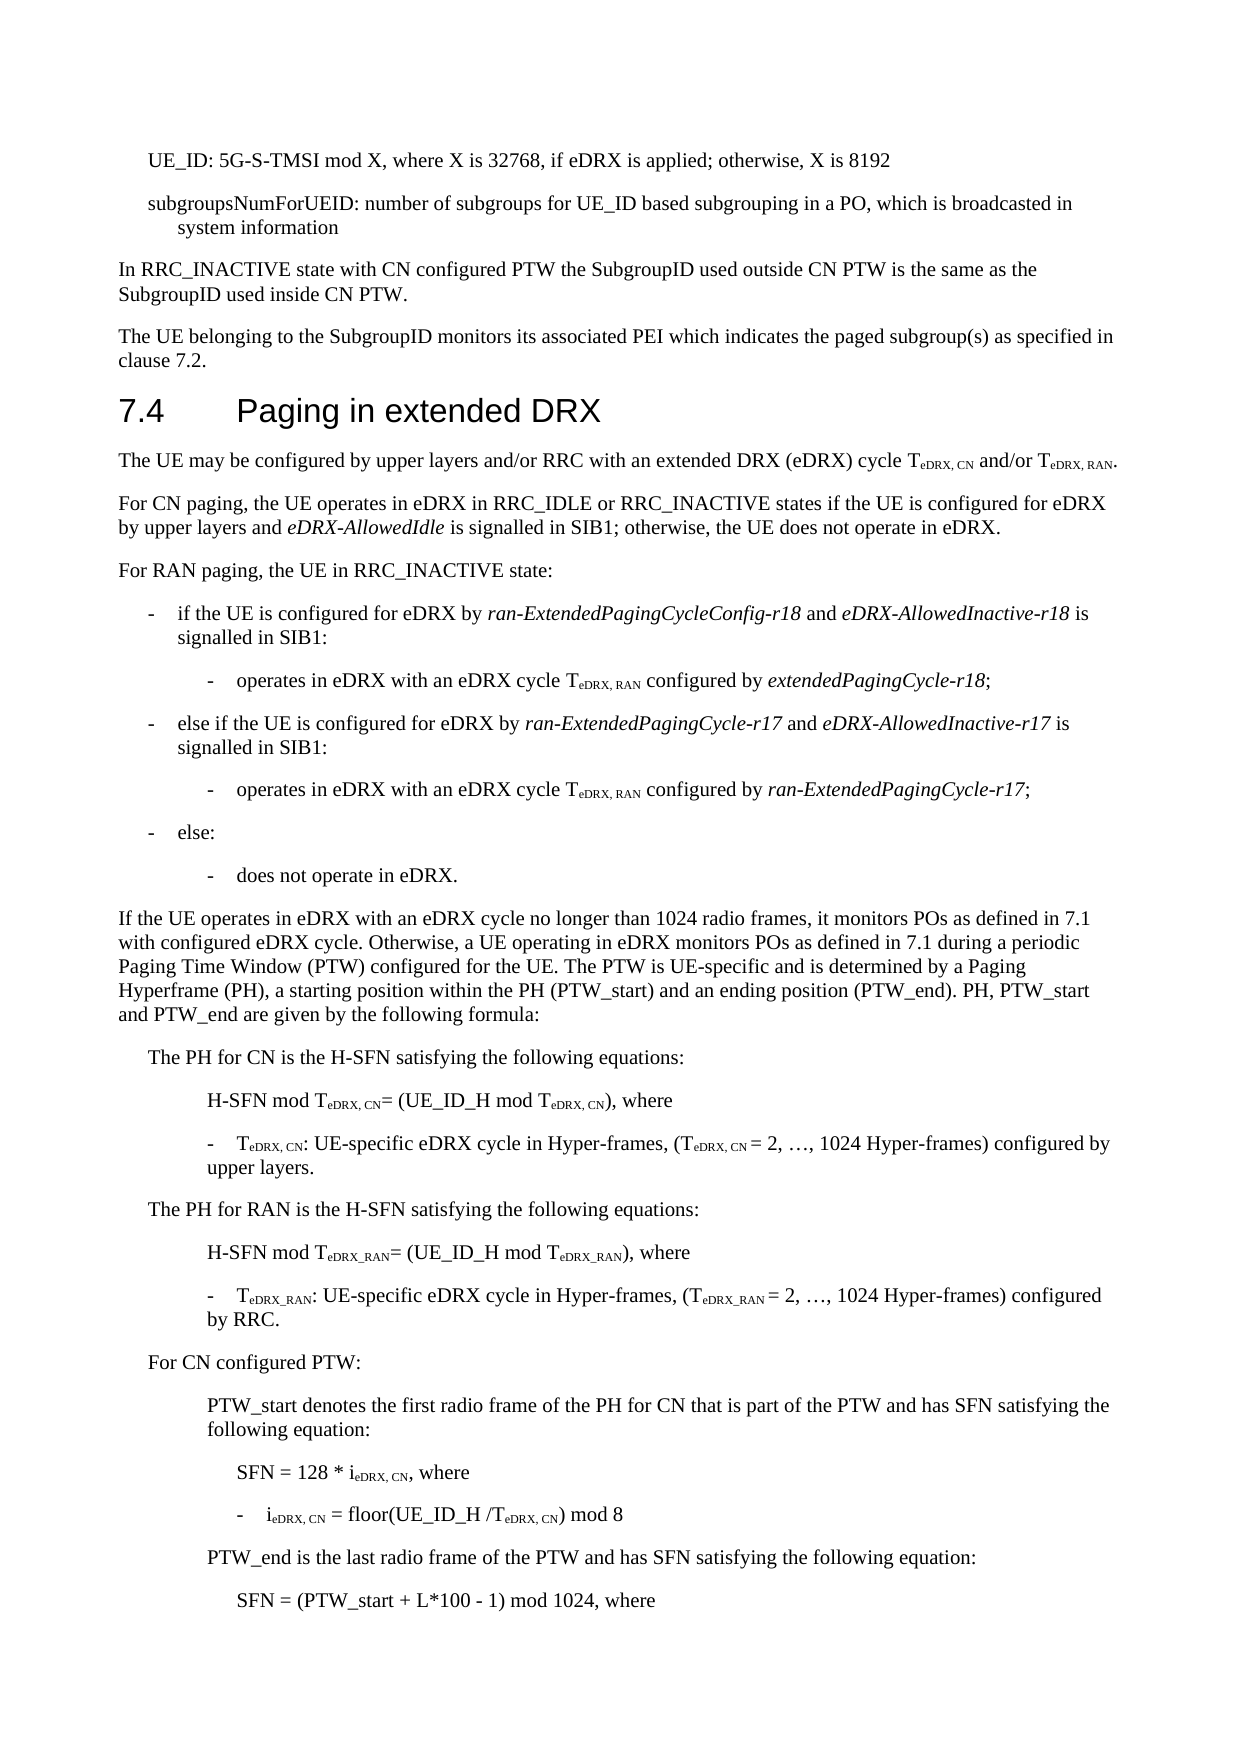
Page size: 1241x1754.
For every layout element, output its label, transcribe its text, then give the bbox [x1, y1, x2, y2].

text If the UE operates in eDRX with an eDRX cycle no longer than 1024 radio frames, it monitors POs as defined in 7.1 with configured eDRX cycle. Otherwise, a UE operating in eDRX monitors POs as defined in 7.1 during a periodic Paging Time Window (PTW) configured for the UE. The PTW is UE-specific and is determined by a Paging Hyperframe (PH), a starting position within the PH (PTW_start) and an ending position (PTW_end). PH, PTW_start and PTW_end are given by the following formula: [118, 906, 1122, 1026]
text PTW_end is the last radio frame of the PTW and has SFN satisfying the following equation: [207, 1545, 1122, 1569]
text - TeDRX, CN: UE-specific eDRX cycle in Hyper-frames, (TeDRX, CN = 2, …, 1024 Hyper-frames) configured by upper layers. [207, 1131, 1122, 1179]
subtitle 7.4 Paging in extended DRX [118, 391, 1122, 429]
text - operates in eDRX with an eDRX cycle TeDRX, RAN configured by ran-ExtendedPagingCycle-r17; [207, 777, 1122, 801]
text UE_ID: 5G-S-TMSI mod X, where X is 32768, if eDRX is applied; otherwise, X is 8192 [148, 148, 1122, 172]
text - TeDRX_RAN: UE-specific eDRX cycle in Hyper-frames, (TeDRX_RAN = 2, …, 1024 Hyper-frames) configured by RRC. [207, 1283, 1122, 1331]
text subgroupsNumForUEID: number of subgroups for UE_ID based subgrouping in a PO, which is broadcasted in system information [148, 191, 1122, 239]
text For CN configured PTW: [148, 1350, 1122, 1374]
text - else: [148, 820, 1122, 844]
text The PH for RAN is the H-SFN satisfying the following equations: [148, 1197, 1122, 1221]
text - ieDRX, CN = floor(UE_ID_H /TeDRX, CN) mod 8 [236, 1502, 1122, 1526]
text SFN = 128 * ieDRX, CN, where [236, 1459, 1122, 1484]
text For RAN paging, the UE in RRC_INACTIVE state: [118, 558, 1122, 582]
text H-SFN mod TeDRX, CN= (UE_ID_H mod TeDRX, CN), where [207, 1088, 1122, 1112]
text - does not operate in eDRX. [207, 863, 1122, 887]
text - else if the UE is configured for eDRX by ran-ExtendedPagingCycle-r17 and eDRX-AllowedInactive-r17 is signalled in SIB1: [148, 711, 1122, 759]
text In RRC_INACTIVE state with CN configured PTW the SubgroupID used outside CN PTW is the same as the SubgroupID used inside CN PTW. [118, 257, 1122, 306]
text For CN paging, the UE operates in eDRX in RRC_IDLE or RRC_INACTIVE states if the UE is configured for eDRX by upper layers and eDRX-AllowedIdle is signalled in SIB1; otherwise, the UE does not operate in eDRX. [118, 491, 1122, 539]
text SFN = (PTW_start + L*100 - 1) mod 1024, where [236, 1588, 1122, 1612]
text The PH for CN is the H-SFN satisfying the following equations: [148, 1045, 1122, 1069]
text The UE belonging to the SubgroupID monitors its associated PEI which indicates the paged subgroup(s) as specified in clause 7.2. [118, 324, 1122, 372]
text PTW_start denotes the first radio frame of the PH for CN that is part of the PTW and has SFN satisfying the following equation: [207, 1393, 1122, 1441]
text The UE may be configured by upper layers and/or RRC with an extended DRX (eDRX) cycle TeDRX, CN and/or TeDRX, RAN. [118, 448, 1122, 472]
text - if the UE is configured for eDRX by ran-ExtendedPagingCycleConfig-r18 and eDRX-AllowedInactive-r18 is signalled in SIB1: [148, 601, 1122, 649]
text - operates in eDRX with an eDRX cycle TeDRX, RAN configured by extendedPagingCycle-r18; [207, 668, 1122, 692]
text H-SFN mod TeDRX_RAN= (UE_ID_H mod TeDRX_RAN), where [207, 1240, 1122, 1264]
